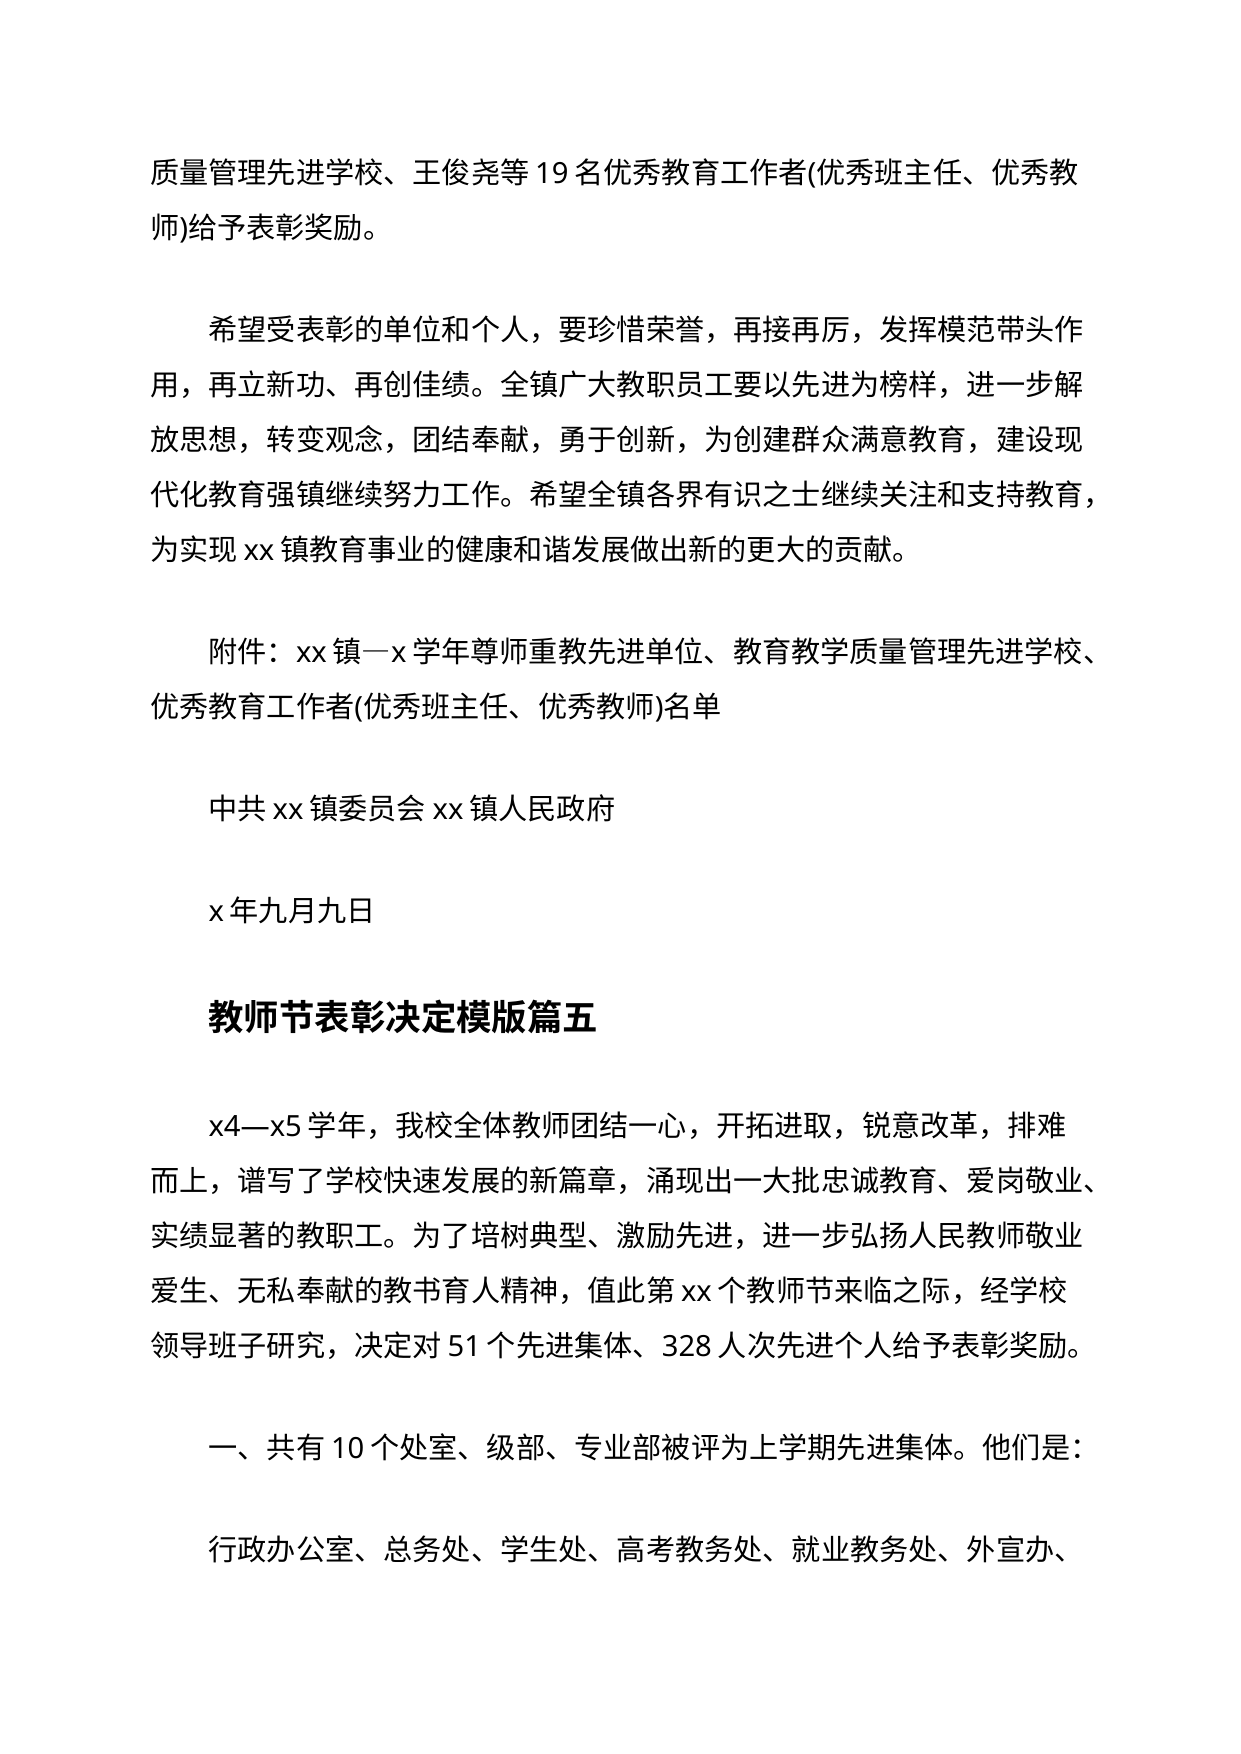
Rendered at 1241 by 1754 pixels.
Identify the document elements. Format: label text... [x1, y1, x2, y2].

text 中共xx镇委员会 xx镇人民政府 [150, 786, 1090, 828]
text 一、共有10个处室、级部、专业部被评为上学期先进集体。他们是： [150, 1425, 1090, 1467]
text x年九月九日 [150, 887, 1090, 930]
text x4—x5学年，我校全体教师团结一心，开拓进取，锐意改革，排难而上，谱写了学校快速发展的新篇章，涌现出一大批忠诚教育、爱岗敬业、实绩显著的教职工。为了培树典型、激励先进，进一步弘扬人民教师敬业爱生、无私奉献的教书育人精神，值此第xx个教师节来临之际，经学校领导班子研究，决定对51个先进集体、328人次先进个人给予表彰奖励。 [150, 1103, 1090, 1365]
text 教师节表彰决定模版篇五 [150, 989, 1090, 1041]
text 希望受表彰的单位和个人，要珍惜荣誉，再接再厉，发挥模范带头作用，再立新功、再创佳绩。全镇广大教职员工要以先进为榜样，进一步解放思想，转变观念，团结奉献，勇于创新，为创建群众满意教育，建设现代化教育强镇继续努力工作。希望全镇各界有识之士继续关注和支持教育，为实现xx镇教育事业的健康和谐发展做出新的更大的贡献。 [150, 307, 1090, 569]
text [150, 1527, 1090, 1569]
text 附件：xx镇—x学年尊师重教先进单位、教育教学质量管理先进学校、优秀教育工作者(优秀班主任、优秀教师)名单 [150, 628, 1090, 726]
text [150, 150, 1090, 247]
